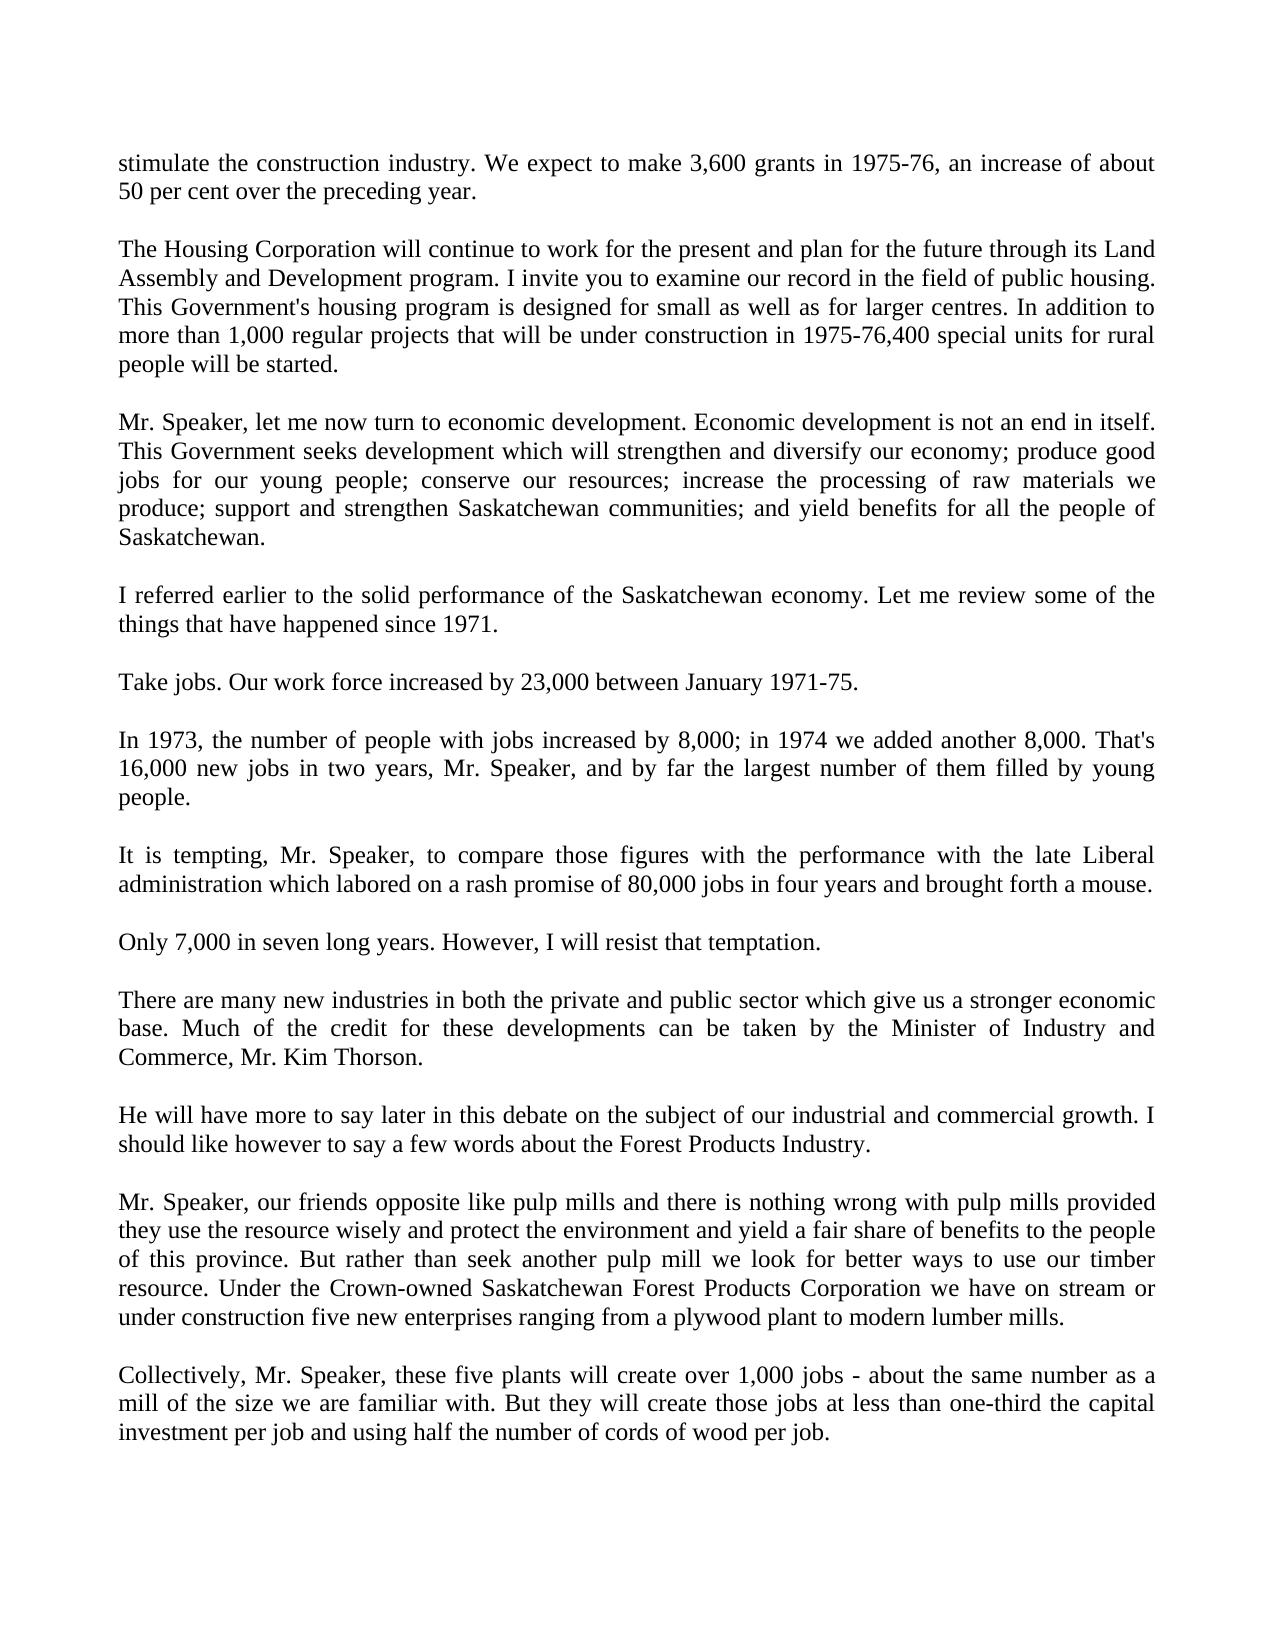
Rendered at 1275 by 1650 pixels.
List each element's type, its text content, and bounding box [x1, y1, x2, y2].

text Mr. Speaker, our friends opposite like pulp mills and there is nothing wrong with pulp mills provided they use the resource wisely and protect the environment and yield a fair share of benefits to the people of this province. But rather than seek another pulp mill we look for better ways to use our timber resource. Under the Crown-owned Saskatchewan Forest Products Corporation we have on stream or under construction five new enterprises ranging from a plywood plant to modern lumber mills. [118, 1187, 1157, 1331]
text He will have more to say later in this debate on the subject of our industrial and commercial growth. I should like however to say a few words about the Forest Products Industry. [118, 1100, 1157, 1158]
text Only 7,000 in seven long years. However, I will resist that temptation. [118, 927, 1157, 956]
text There are many new industries in both the private and public sector which give us a stronger economic base. Much of the credit for these developments can be taken by the Minister of Industry and Commerce, Mr. Kim Thorson. [118, 985, 1157, 1071]
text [118, 148, 1157, 205]
text Take jobs. Our work force increased by 23,000 between January 1971-75. [118, 667, 1157, 696]
text In 1973, the number of people with jobs increased by 8,000; in 1974 we added another 8,000. That's 16,000 new jobs in two years, Mr. Speaker, and by far the largest number of them filled by young people. [118, 725, 1157, 811]
text Mr. Speaker, let me now turn to economic development. Economic development is not an end in itself. This Government seeks development which will strengthen and diversify our economy; produce good jobs for our young people; conserve our resources; increase the processing of raw materials we produce; support and strengthen Saskatchewan communities; and yield benefits for all the people of Saskatchewan. [118, 407, 1157, 551]
text Collectively, Mr. Speaker, these five plants will create over 1,000 jobs - about the same number as a mill of the size we are familiar with. But they will create those jobs at less than one-third the capital investment per job and using half the number of cords of wood per job. [118, 1360, 1157, 1446]
text I referred earlier to the solid performance of the Saskatchewan economy. Let me review some of the things that have happened since 1971. [118, 580, 1157, 638]
text The Housing Corporation will continue to work for the present and plan for the future through its Land Assembly and Development program. I invite you to examine our record in the field of public housing. This Government's housing program is designed for small as well as for larger centres. In addition to more than 1,000 regular projects that will be under construction in 1975-76,400 special units for rural people will be started. [118, 234, 1157, 378]
text It is tempting, Mr. Speaker, to compare those figures with the performance with the late Liberal administration which labored on a rash promise of 80,000 jobs in four years and brought forth a mouse. [118, 840, 1157, 898]
